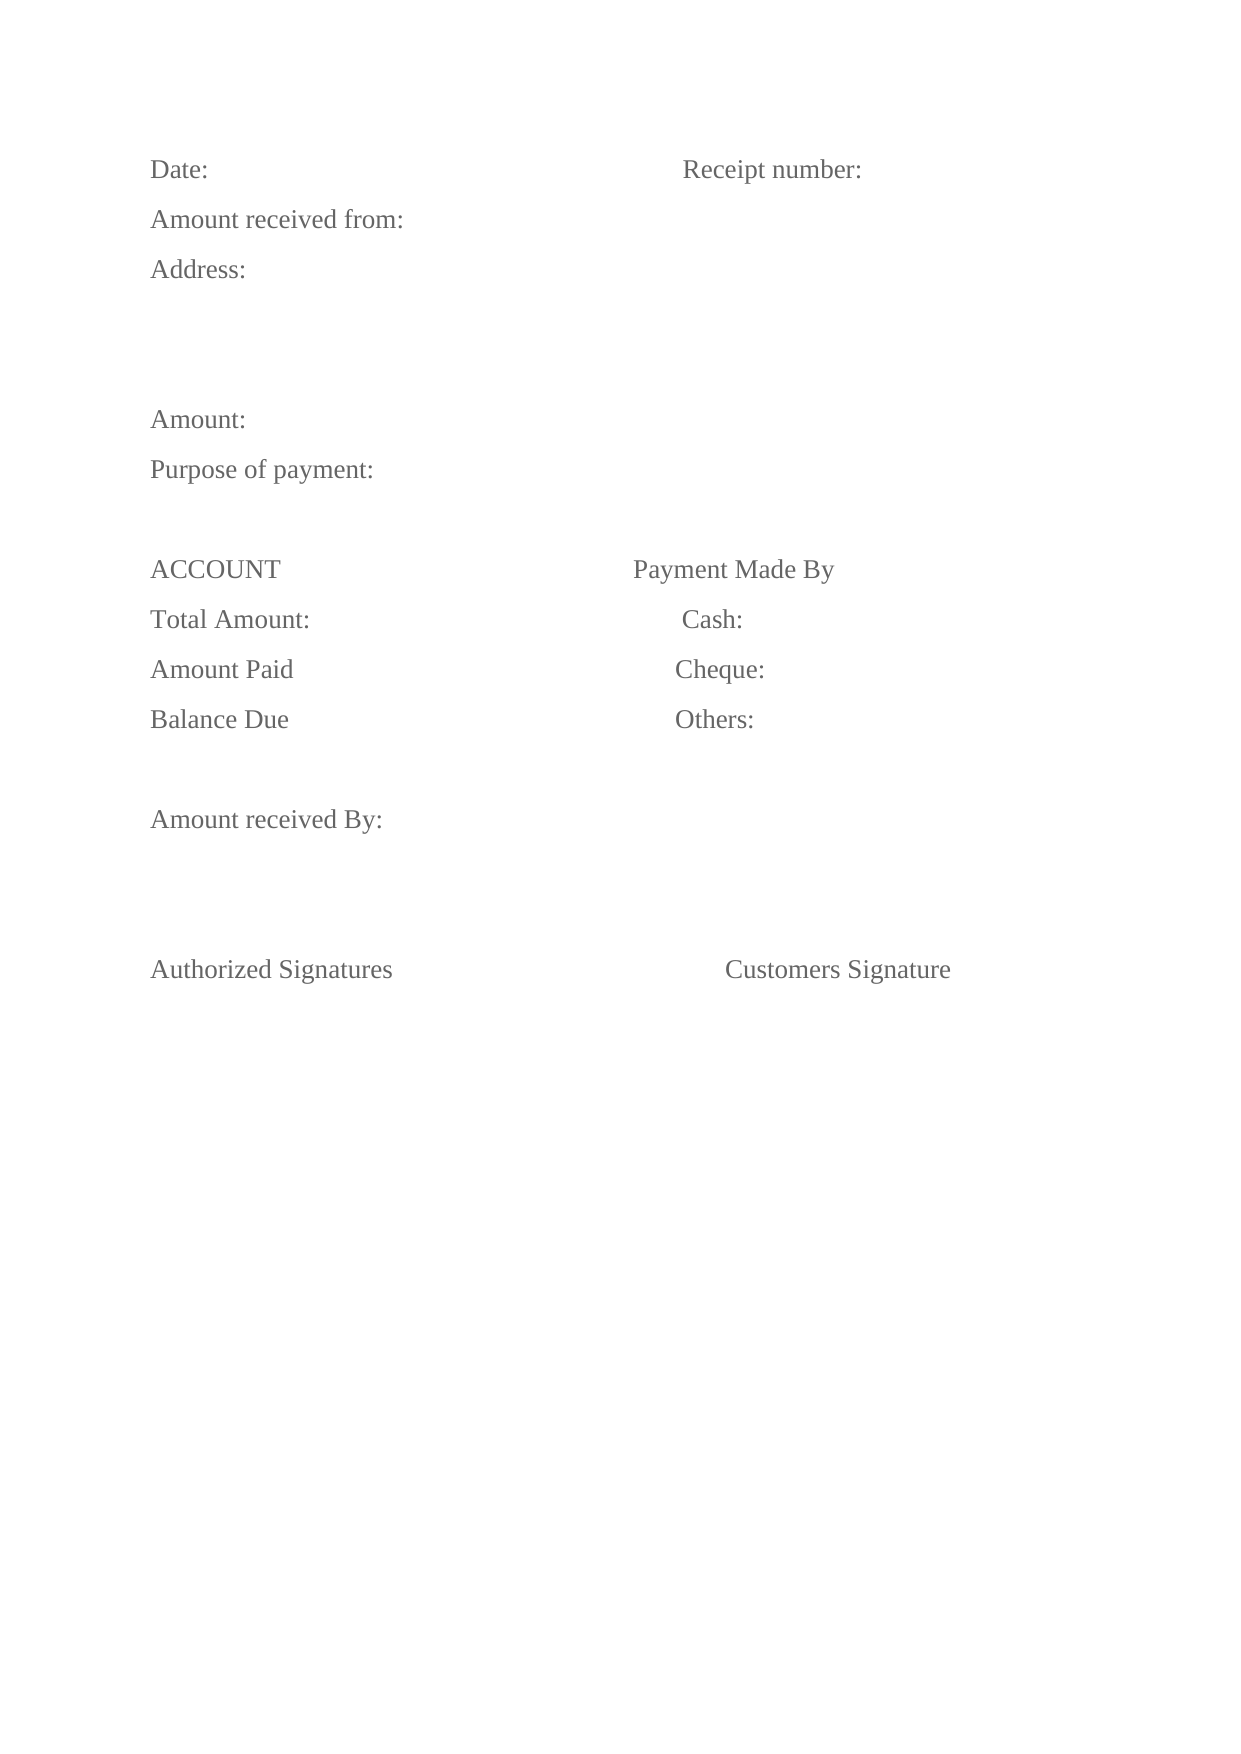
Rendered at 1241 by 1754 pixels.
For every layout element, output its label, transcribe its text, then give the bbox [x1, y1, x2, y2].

text Amount: [150, 400, 1090, 434]
text ACCOUNT Payment Made By [150, 550, 1090, 584]
text Balance Due Others: [150, 700, 1090, 734]
text Amount received By: [150, 800, 1090, 834]
text Purpose of payment: [150, 450, 1090, 484]
text Address: [150, 250, 1090, 284]
text Total Amount: Cash: [150, 600, 1090, 634]
text Date: Receipt number: [150, 150, 1090, 184]
text Authorized Signatures Customers Signature [150, 950, 1090, 984]
text Amount received from: [150, 200, 1090, 234]
text Amount Paid Cheque: [150, 650, 1090, 684]
